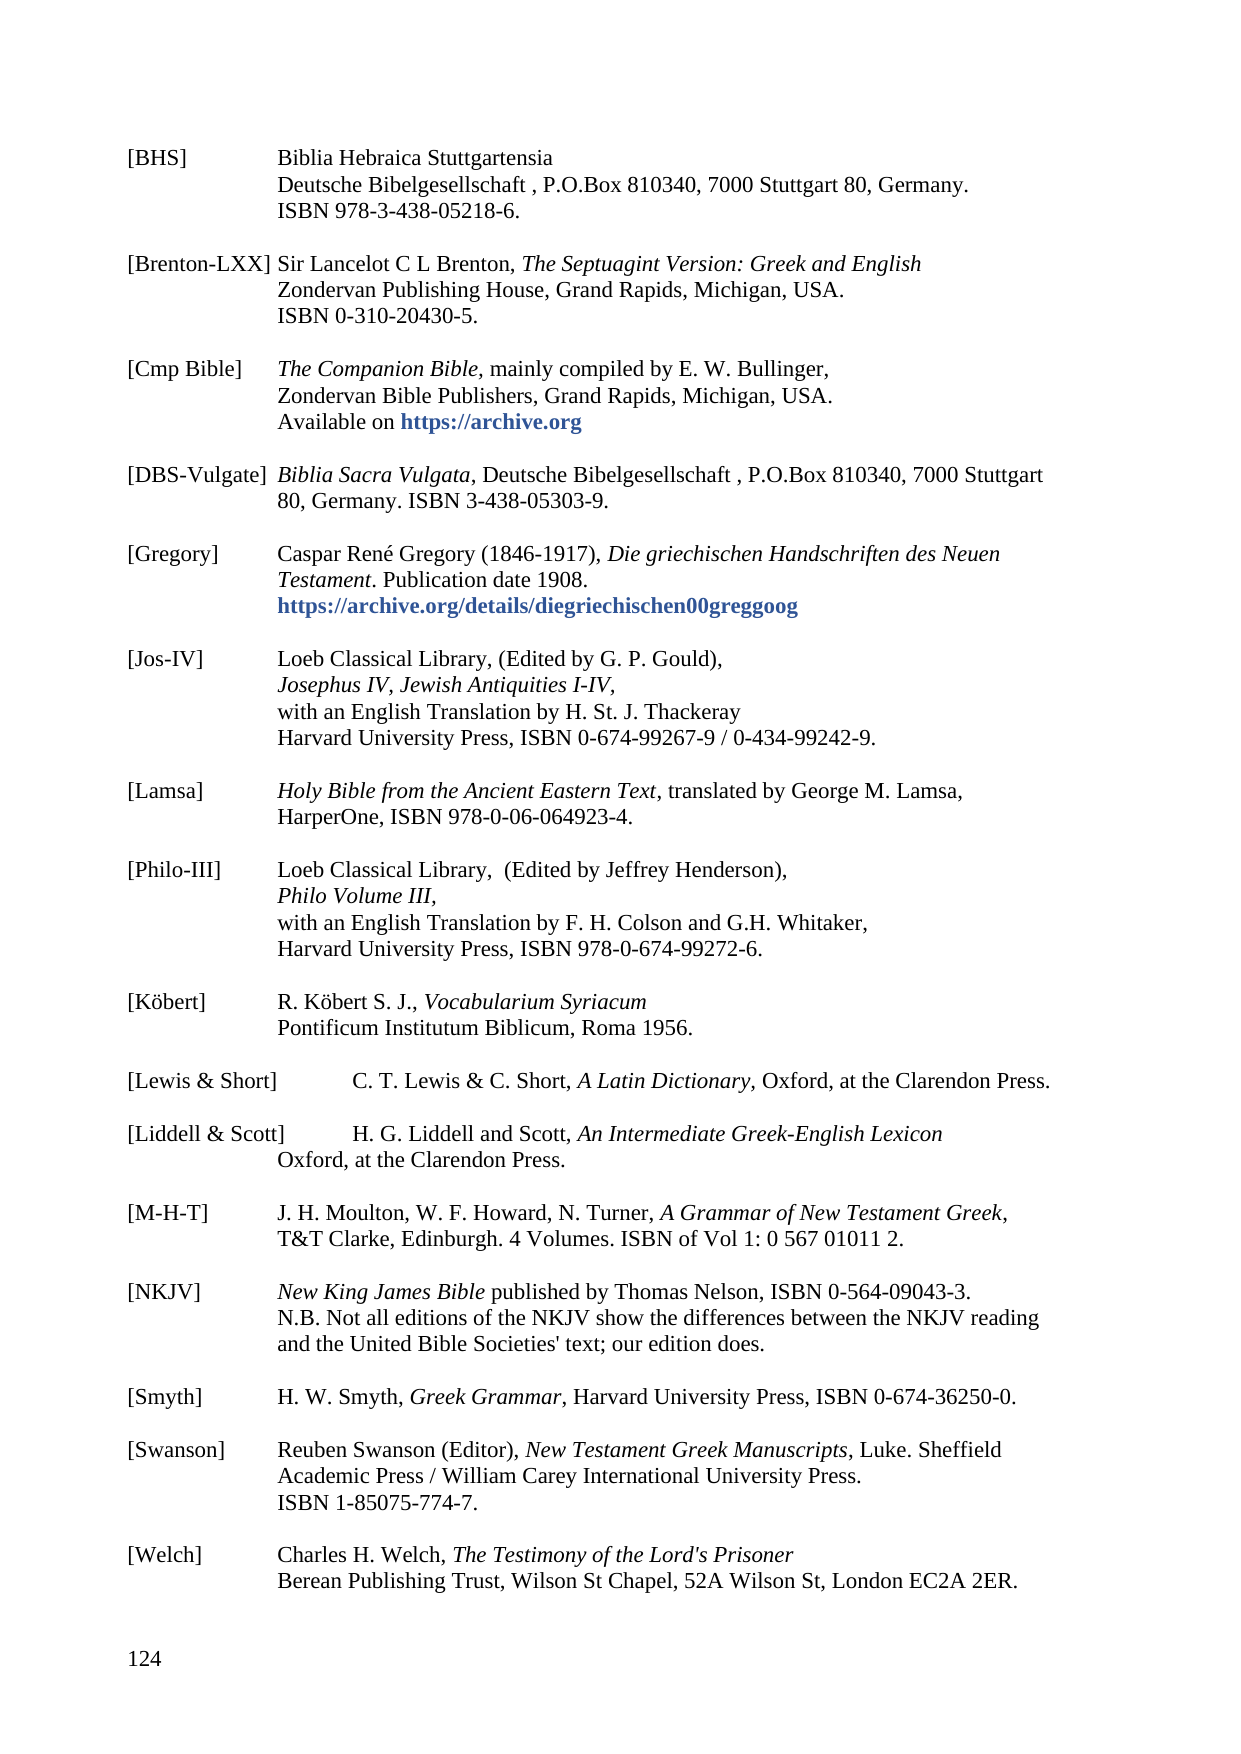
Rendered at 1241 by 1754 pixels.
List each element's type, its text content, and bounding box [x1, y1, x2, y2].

text Philo Volume III, [127, 882, 1054, 909]
text Oxford, at the Clarendon Press. [127, 1146, 1054, 1172]
text Deutsche Bibelgesellschaft , P.O.Box 810340, 7000 Stuttgart 80, Germany. [127, 171, 1054, 197]
text [Swanson] Reuben Swanson (Editor), New Testament Greek Manuscripts, Luke. Sheffield Academic Press / William Carey International University Press. [127, 1436, 1054, 1488]
text Pontificum Institutum Biblicum, Roma 1956. [127, 1014, 1054, 1041]
text Testament. Publication date 1908. [127, 566, 1054, 592]
text with an English Translation by H. St. J. Thackeray [127, 698, 1054, 724]
text [M-H-T] J. H. Moulton, W. F. Howard, N. Turner, A Grammar of New Testament Greek, [127, 1199, 1054, 1225]
text [Brenton-LXX] Sir Lancelot C L Brenton, The Septuagint Version: Greek and English [127, 250, 1054, 276]
text https://archive.org/details/diegriechischen00greggoog [127, 592, 1054, 619]
text with an English Translation by F. H. Colson and G.H. Whitaker, [127, 909, 1054, 935]
text [Liddell & Scott] H. G. Liddell and Scott, An Intermediate Greek-English Lexicon [127, 1119, 1054, 1146]
text Zondervan Bible Publishers, Grand Rapids, Michigan, USA. [127, 382, 1054, 408]
text [Lamsa] Holy Bible from the Ancient Eastern Text, translated by George M. Lamsa, [127, 777, 1054, 803]
text ISBN 1-85075-774-7. [127, 1488, 1054, 1515]
text HarperOne, ISBN 978-0-06-064923-4. [127, 803, 1054, 830]
text [Cmp Bible] The Companion Bible, mainly compiled by E. W. Bullinger, [127, 355, 1054, 382]
text [Lewis & Short] C. T. Lewis & C. Short, A Latin Dictionary, Oxford, at the Clarendon Press. [127, 1067, 1054, 1093]
text Zondervan Publishing House, Grand Rapids, Michigan, USA. [127, 276, 1054, 303]
text [Welch] Charles H. Welch, The Testimony of the Lord's Prisoner [127, 1541, 1054, 1568]
text [Köbert] R. Köbert S. J., Vocabularium Syriacum [127, 988, 1054, 1014]
text ISBN 0-310-20430-5. [127, 303, 1054, 329]
text Josephus IV, Jewish Antiquities I-IV, [127, 672, 1054, 698]
text ISBN 978-3-438-05218-6. [127, 197, 1054, 223]
text [NKJV] New King James Bible published by Thomas Nelson, ISBN 0-564-09043-3. [127, 1278, 1054, 1304]
text [DBS-Vulgate] Biblia Sacra Vulgata, Deutsche Bibelgesellschaft , P.O.Box 810340, 7000 Stuttgart 80, Germany. ISBN 3-438-05303-9. [127, 461, 1054, 513]
text [Smyth] H. W. Smyth, Greek Grammar, Harvard University Press, ISBN 0-674-36250-0. [127, 1383, 1054, 1409]
text [Philo-III] Loeb Classical Library, (Edited by Jeffrey Henderson), [127, 856, 1054, 882]
text Available on https://archive.org [127, 408, 1054, 434]
text Harvard University Press, ISBN 0-674-99267-9 / 0-434-99242-9. [127, 724, 1054, 751]
text [Gregory] Caspar René Gregory (1846-1917), Die griechischen Handschriften des Neuen [127, 540, 1054, 566]
text Harvard University Press, ISBN 978-0-674-99272-6. [127, 935, 1054, 961]
text [Jos-IV] Loeb Classical Library, (Edited by G. P. Gould), [127, 645, 1054, 672]
text [BHS] Biblia Hebraica Stuttgartensia [127, 144, 1054, 171]
text N.B. Not all editions of the NKJV show the differences between the NKJV reading and the United Bible Societies' text; our edition does. [127, 1304, 1054, 1357]
text T&T Clarke, Edinburgh. 4 Volumes. ISBN of Vol 1: 0 567 01011 2. [127, 1225, 1054, 1251]
text Berean Publishing Trust, Wilson St Chapel, 52A Wilson St, London EC2A 2ER. [127, 1568, 1054, 1594]
